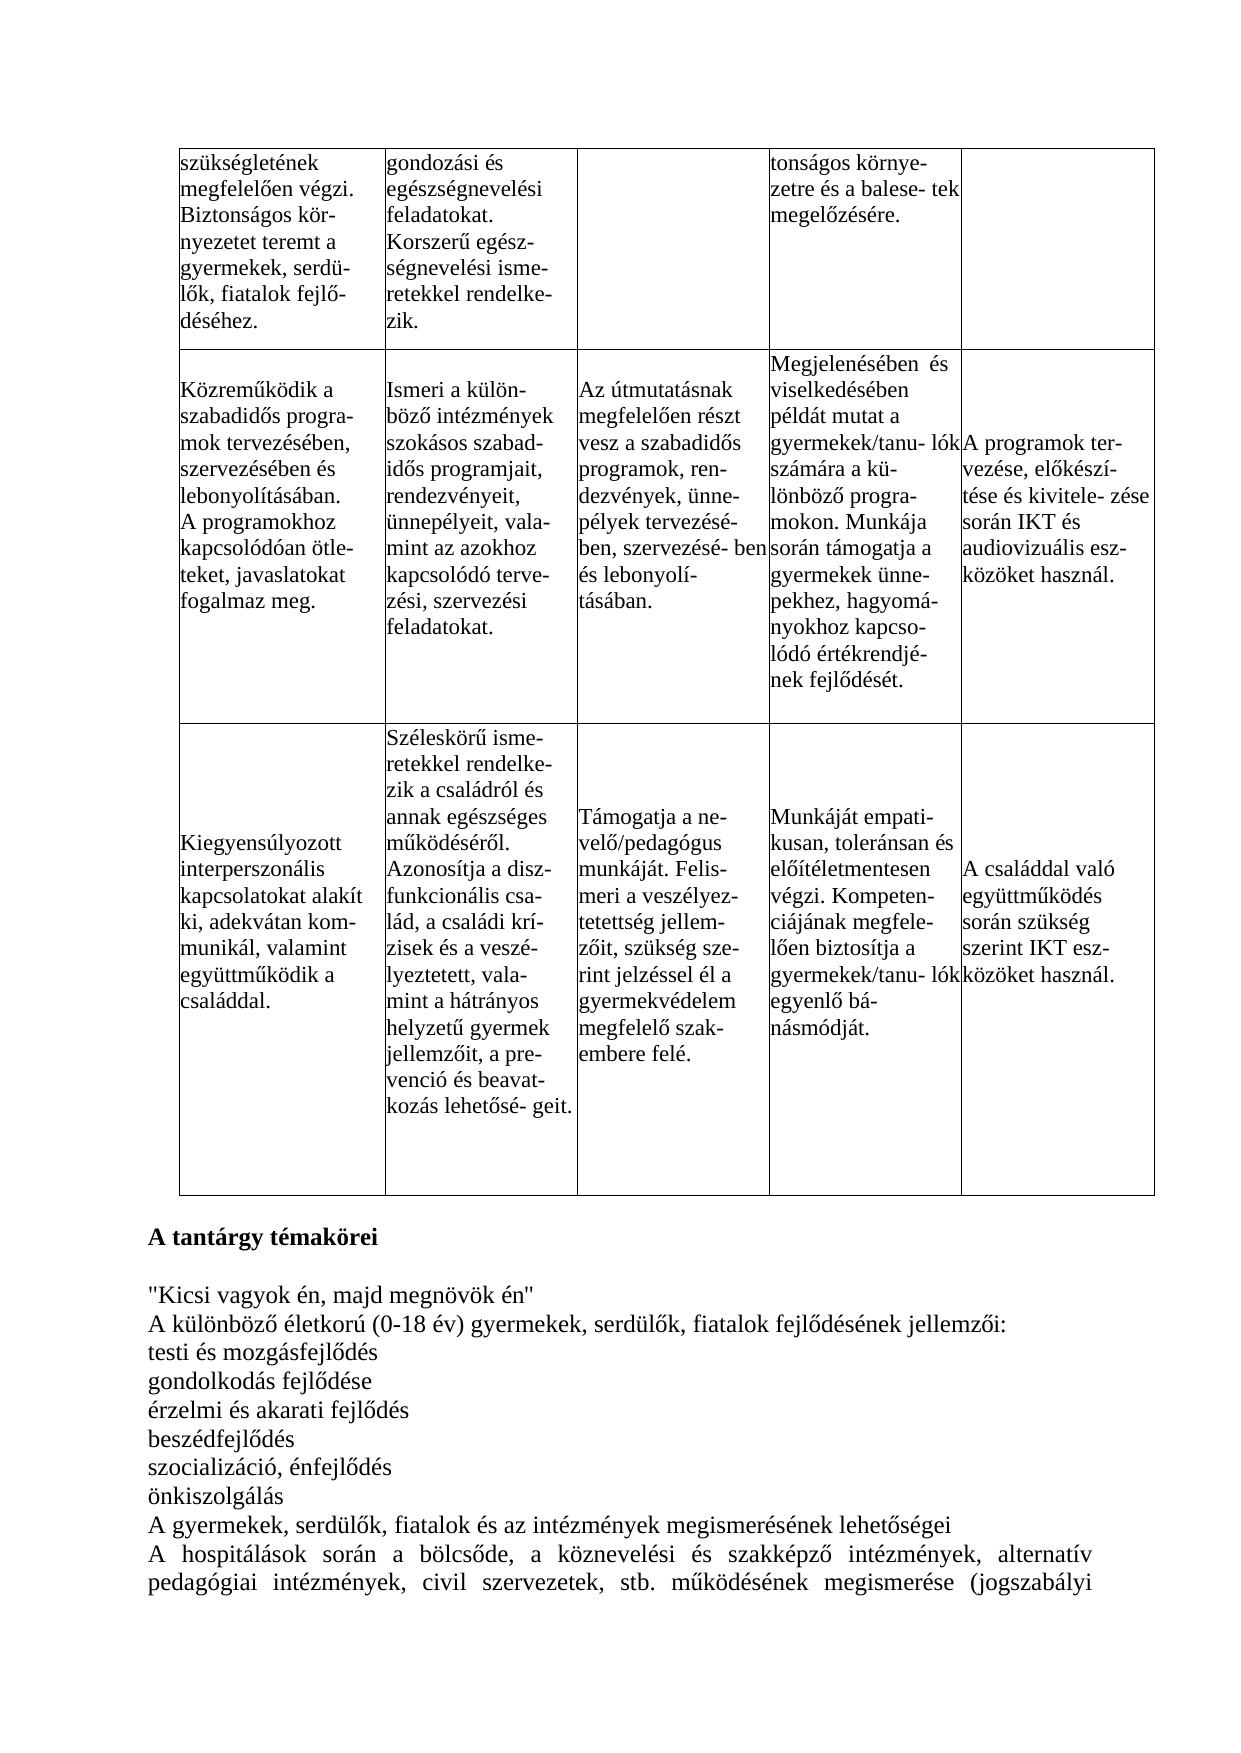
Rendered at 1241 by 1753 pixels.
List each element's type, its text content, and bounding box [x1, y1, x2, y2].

text testi és mozgásfejlődés [148, 1337, 1093, 1366]
text "Kicsi vagyok én, majd megnövök én" [148, 1280, 1093, 1309]
table_header tonságos környe- zetre és a balese- tek megelőzésére. [770, 149, 961, 349]
table_cell Az útmutatásnak megfelelően részt vesz a szabadidős programok, ren- dezvények, ünne- pélyek tervezésé- ben, szervezésé- ben és lebonyolí- tásában. [578, 350, 769, 723]
table_cell Megjelenésében és viselkedésében példát mutat a gyermekek/tanu- lók számára a kü- lönböző progra- mokon. Munkája során támogatja a gyermekek ünne- pekhez, hagyomá- nyokhoz kapcso- lódó értékrendjé- nek fejlődését. [770, 350, 961, 723]
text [148, 1539, 1093, 1596]
text A gyermekek, serdülők, fiatalok és az intézmények megismerésének lehetőségei [148, 1510, 1093, 1539]
text önkiszolgálás [148, 1481, 1093, 1510]
text szocializáció, énfejlődés [148, 1452, 1093, 1481]
table_cell A programok ter- vezése, előkészí- tése és kivitele- zése során IKT és audiovizuális esz- közöket használ. [962, 350, 1154, 723]
table_cell Közreműködik a szabadidős progra- mok tervezésében, szervezésében és lebonyolításában. A programokhoz kapcsolódóan ötle- teket, javaslatokat fogalmaz meg. [180, 350, 385, 723]
table_cell Ismeri a külön- böző intézmények szokásos szabad- idős programjait, rendezvényeit, ünnepélyeit, vala- mint az azokhoz kapcsolódó terve- zési, szervezési feladatokat. [386, 350, 577, 723]
text gondolkodás fejlődése [148, 1366, 1093, 1395]
table_cell Támogatja a ne- velő/pedagógus munkáját. Felis- meri a veszélyez- tetettség jellem- zőit, szükség sze- rint jelzéssel él a gyermekvédelem megfelelő szak- embere felé. [578, 724, 769, 1195]
table_header szükségletének megfelelően végzi. Biztonságos kör- nyezetet teremt a gyermekek, serdü- lők, fiatalok fejlő- déséhez. [180, 149, 385, 349]
table_cell A családdal való együttműködés során szükség szerint IKT esz- közöket használ. [962, 724, 1154, 1195]
text A tantárgy témakörei [148, 1222, 1093, 1251]
text A különböző életkorú (0-18 év) gyermekek, serdülők, fiatalok fejlődésének jellemzői: [148, 1309, 1093, 1337]
table_cell Munkáját empati- kusan, toleránsan és előítéletmentesen végzi. Kompeten- ciájának megfele- lően biztosítja a gyermekek/tanu- lók egyenlő bá- násmódját. [770, 724, 961, 1195]
text beszédfejlődés [148, 1424, 1093, 1452]
table_header gondozási és egészségnevelési feladatokat. Korszerű egész- ségnevelési isme- retekkel rendelke- zik. [386, 149, 577, 349]
table_header [578, 149, 769, 349]
table_cell Széleskörű isme- retekkel rendelke- zik a családról és annak egészséges működéséről. Azonosítja a disz- funkcionális csa- lád, a családi krí- zisek és a veszé- lyeztetett, vala- mint a hátrányos helyzetű gyermek jellemzőit, a pre- venció és beavat- kozás lehetősé- geit. [386, 724, 577, 1195]
text érzelmi és akarati fejlődés [148, 1395, 1093, 1424]
table_cell Kiegyensúlyozott interperszonális kapcsolatokat alakít ki, adekvátan kom- munikál, valamint együttműködik a családdal. [180, 724, 385, 1195]
table_header [962, 149, 1154, 349]
